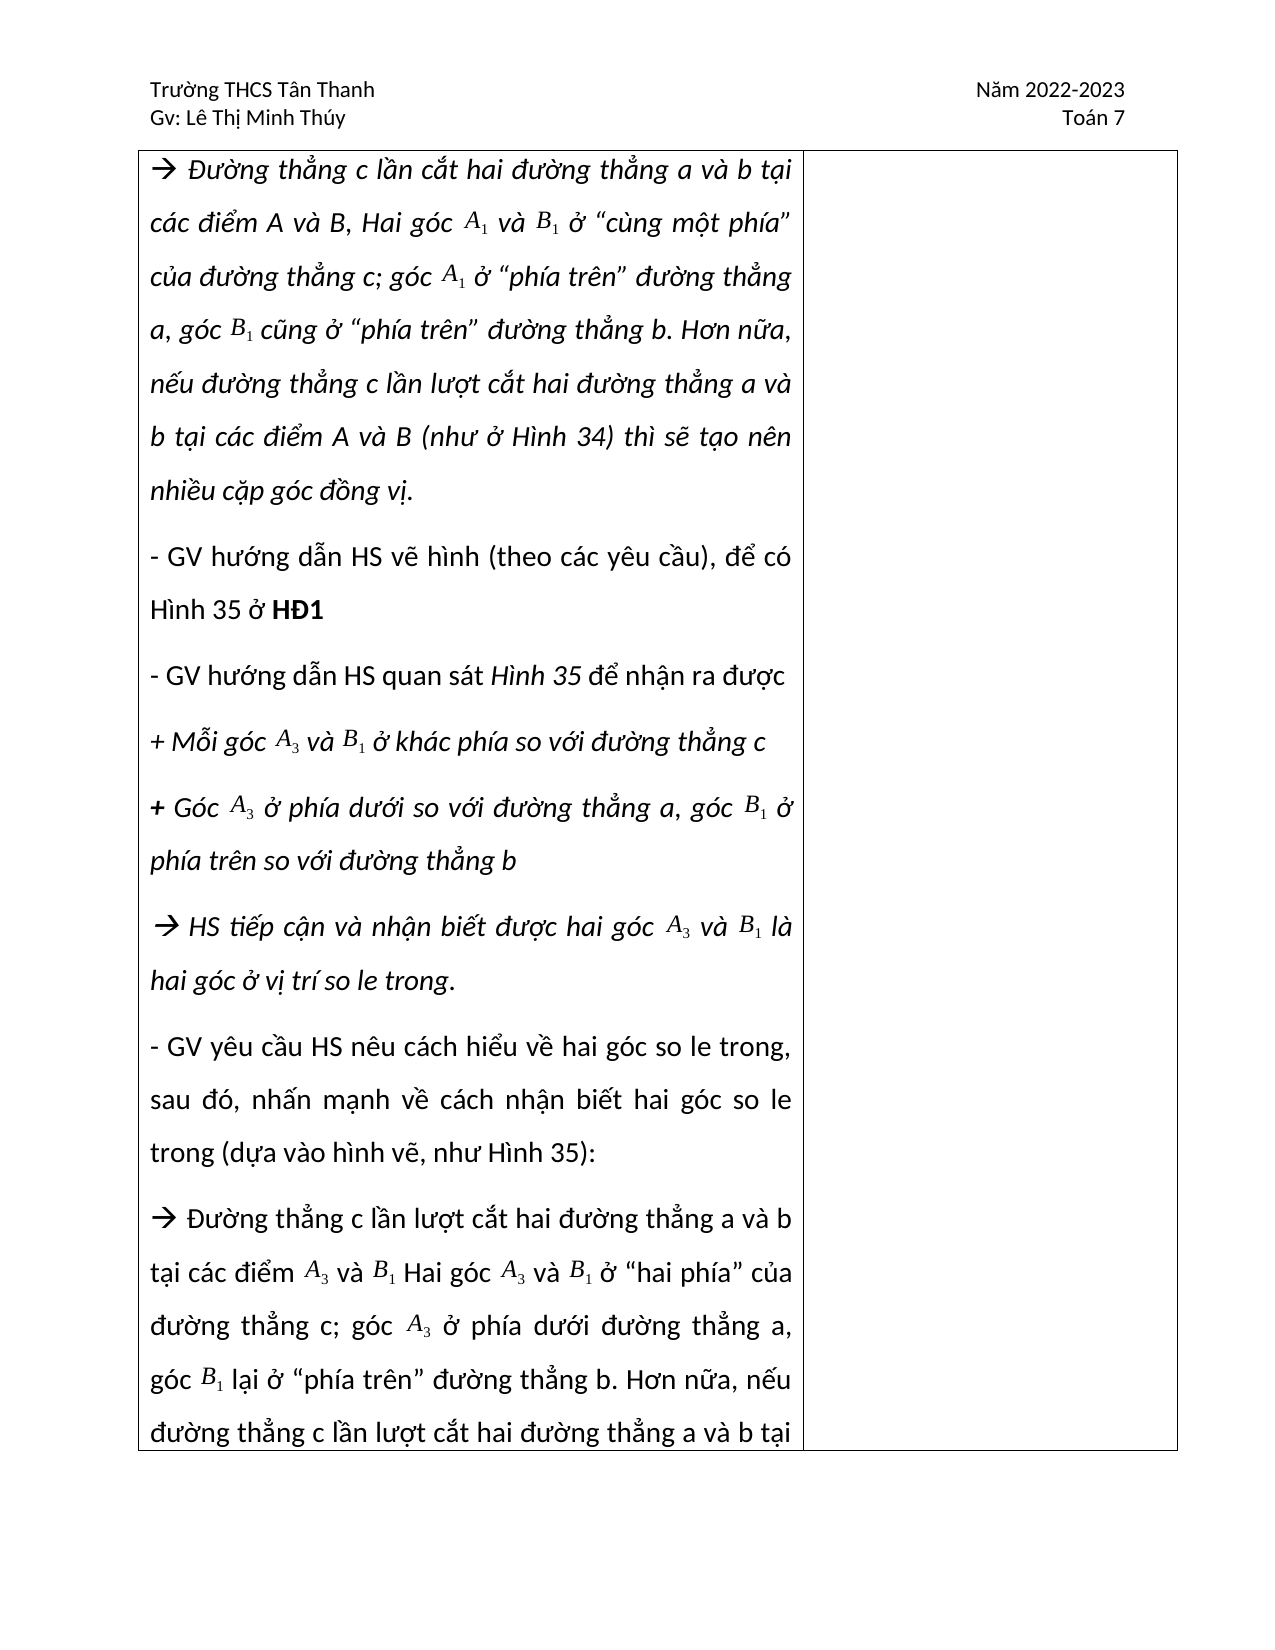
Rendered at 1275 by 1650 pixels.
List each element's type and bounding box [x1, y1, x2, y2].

table_cell [139, 151, 803, 1450]
table_cell [804, 151, 1177, 1450]
